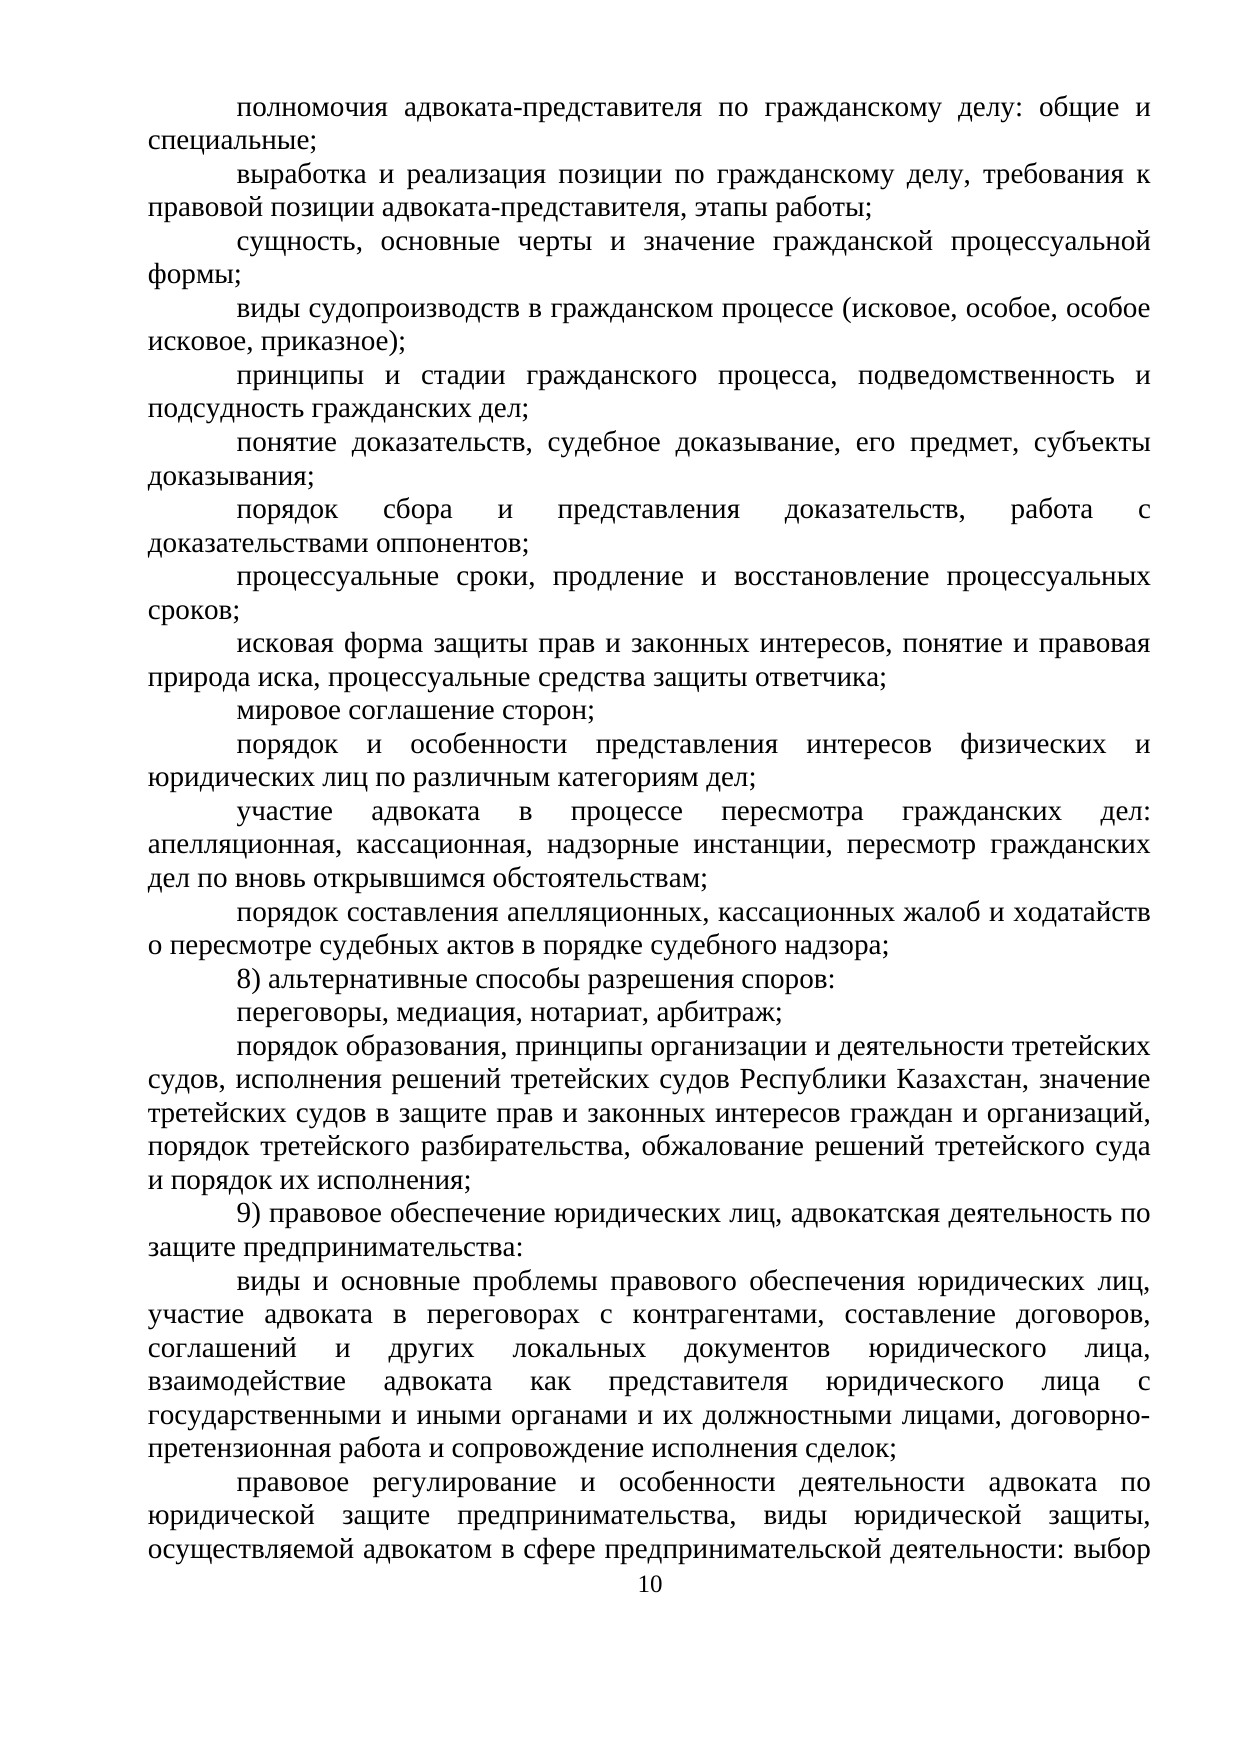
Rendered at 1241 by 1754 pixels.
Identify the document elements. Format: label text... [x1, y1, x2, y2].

text 9) правовое обеспечение юридических лиц, адвокатская деятельность по защите предпринимательства: [148, 1196, 1152, 1263]
text виды и основные проблемы правового обеспечения юридических лиц, участие адвоката в переговорах с контрагентами, составление договоров, соглашений и других локальных документов юридического лица, взаимодействие адвоката как представителя юридического лица с государственными и иными органами и их должностными лицами, договорно-претензионная работа и сопровождение исполнения сделок; [148, 1263, 1152, 1464]
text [148, 1464, 1152, 1564]
text порядок образования, принципы организации и деятельности третейских судов, исполнения решений третейских судов Республики Казахстан, значение третейских судов в защите прав и законных интересов граждан и организаций, порядок третейского разбирательства, обжалование решений третейского суда и порядок их исполнения; [148, 1028, 1152, 1196]
text принципы и стадии гражданского процесса, подведомственность и подсудность гражданских дел; [148, 357, 1152, 424]
text понятие доказательств, судебное доказывание, его предмет, субъекты доказывания; [148, 424, 1152, 491]
text полномочия адвоката-представителя по гражданскому делу: общие и специальные; [148, 89, 1152, 156]
text мировое соглашение сторон; [148, 692, 1152, 726]
text исковая форма защиты прав и законных интересов, понятие и правовая природа иска, процессуальные средства защиты ответчика; [148, 625, 1152, 692]
text процессуальные сроки, продление и восстановление процессуальных сроков; [148, 558, 1152, 625]
text участие адвоката в процессе пересмотра гражданских дел: апелляционная, кассационная, надзорные инстанции, пересмотр гражданских дел по вновь открывшимся обстоятельствам; [148, 793, 1152, 894]
text 8) альтернативные способы разрешения споров: [148, 961, 1152, 994]
text порядок составления апелляционных, кассационных жалоб и ходатайств о пересмотре судебных актов в порядке судебного надзора; [148, 894, 1152, 961]
text сущность, основные черты и значение гражданской процессуальной формы; [148, 223, 1152, 290]
text выработка и реализация позиции по гражданскому делу, требования к правовой позиции адвоката-представителя, этапы работы; [148, 156, 1152, 223]
text переговоры, медиация, нотариат, арбитраж; [148, 994, 1152, 1028]
text виды судопроизводств в гражданском процессе (исковое, особое, особое исковое, приказное); [148, 290, 1152, 357]
text порядок и особенности представления интересов физических и юридических лиц по различным категориям дел; [148, 726, 1152, 793]
text порядок сбора и представления доказательств, работа с доказательствами оппонентов; [148, 491, 1152, 558]
